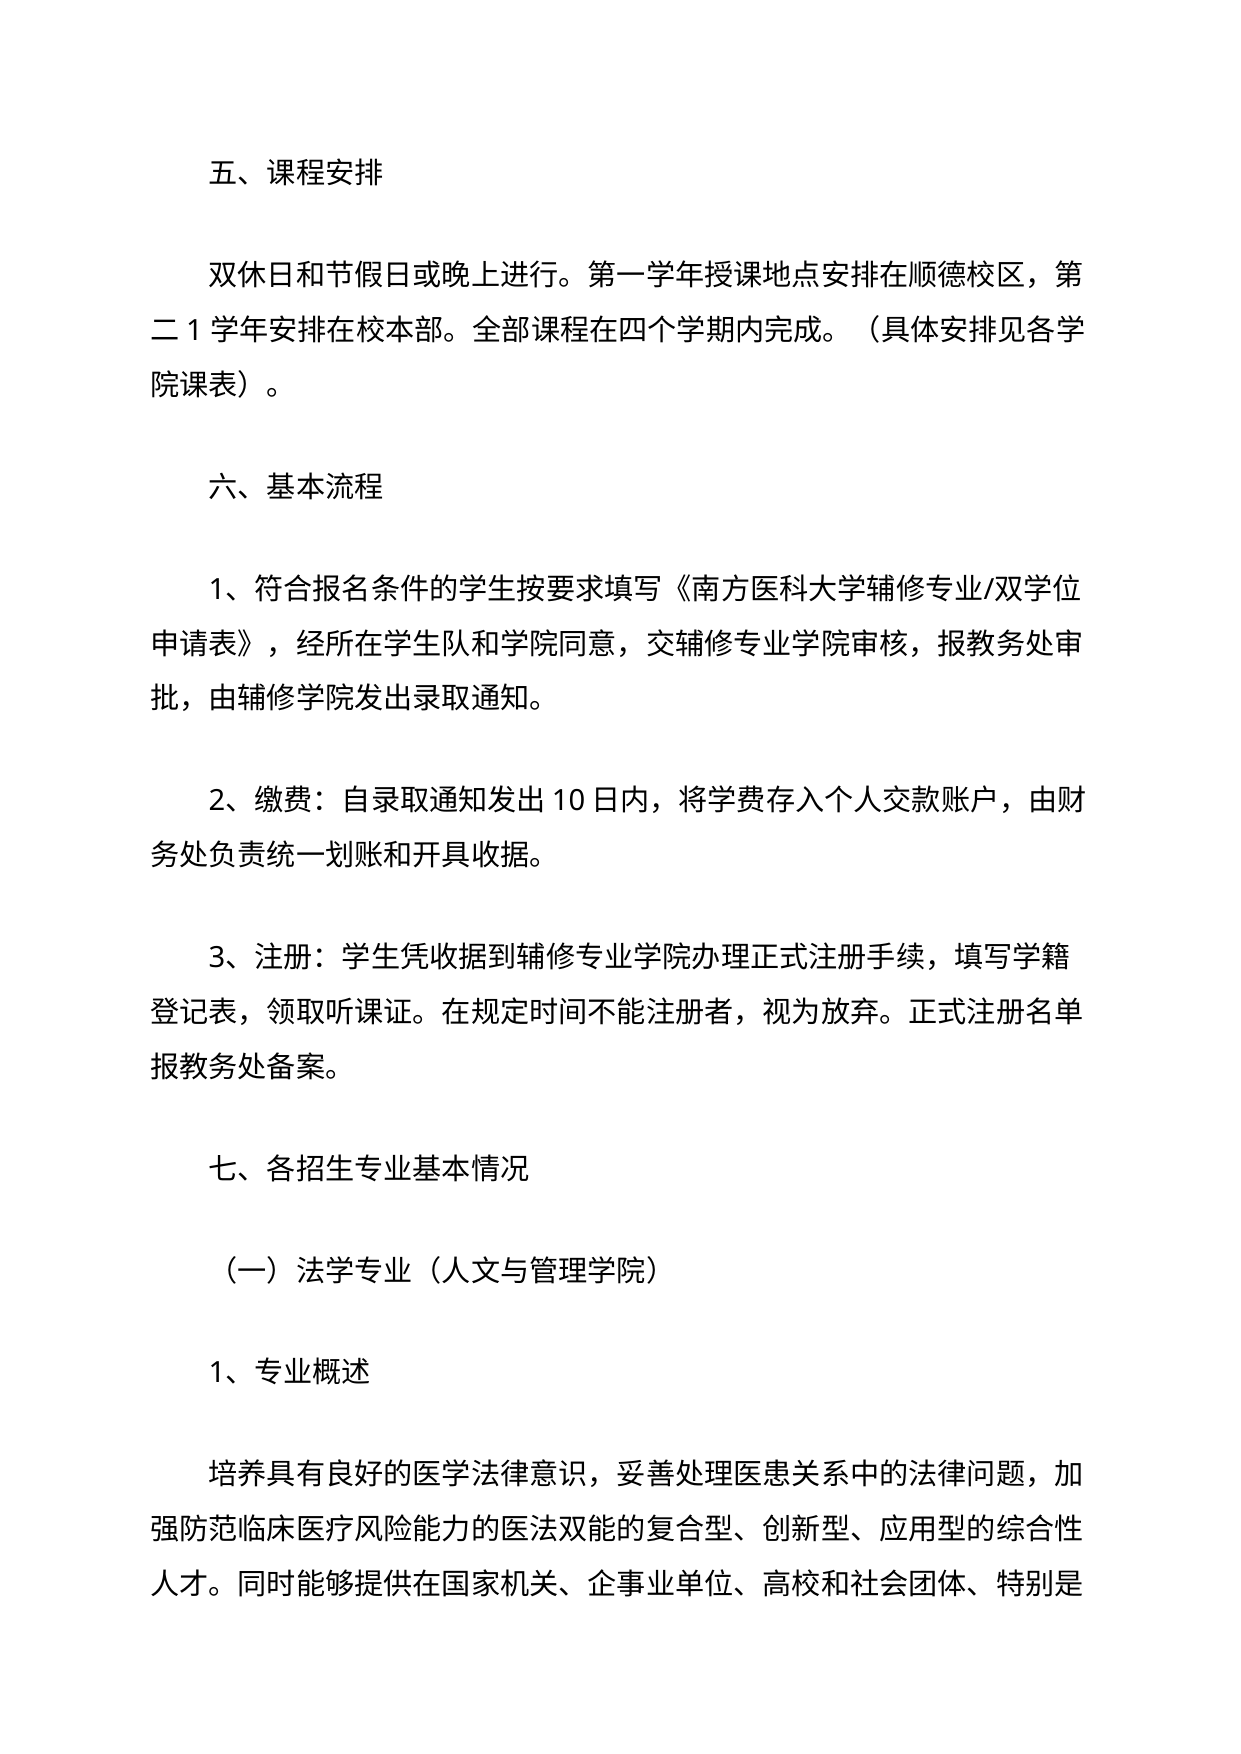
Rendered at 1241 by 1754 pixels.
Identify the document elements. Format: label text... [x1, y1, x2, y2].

text 六、基本流程 [150, 463, 1090, 506]
text 双休日和节假日或晚上进行。第一学年授课地点安排在顺德校区，第二 1 学年安排在校本部。全部课程在四个学期内完成。（具体安排见各学院课表）。 [150, 252, 1090, 404]
text （一）法学专业（人文与管理学院） [150, 1247, 1090, 1289]
text 1、专业概述 [150, 1349, 1090, 1391]
text 五、课程安排 [150, 150, 1090, 192]
text 2、缴费：自录取通知发出10日内，将学费存入个人交款账户，由财务处负责统一划账和开具收据。 [150, 777, 1090, 874]
text 3、注册：学生凭收据到辅修专业学院办理正式注册手续，填写学籍登记表，领取听课证。在规定时间不能注册者，视为放弃。正式注册名单报教务处备案。 [150, 934, 1090, 1086]
text 七、各招生专业基本情况 [150, 1145, 1090, 1188]
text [150, 1451, 1090, 1603]
text 1、符合报名条件的学生按要求填写《南方医科大学辅修专业/双学位申请表》，经所在学生队和学院同意，交辅修专业学院审核，报教务处审批，由辅修学院发出录取通知。 [150, 565, 1090, 717]
